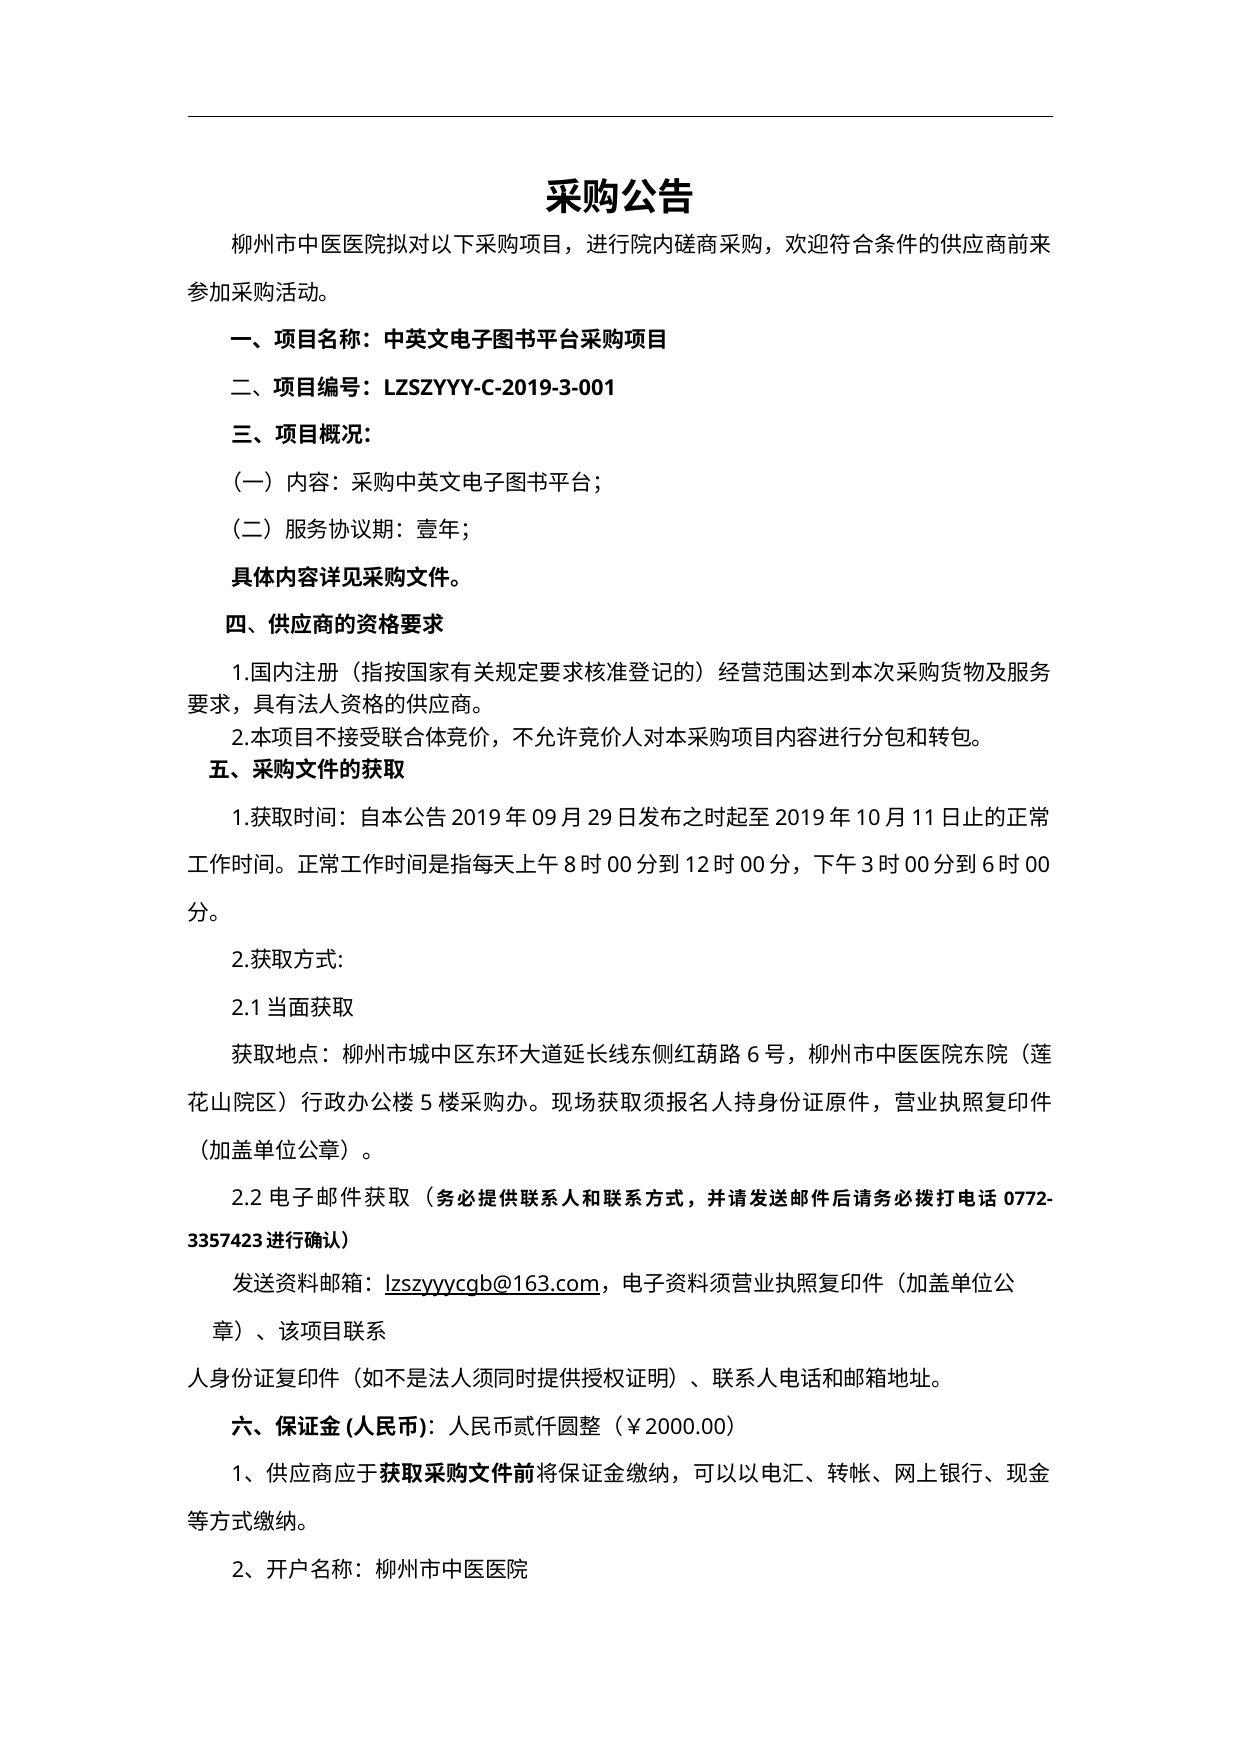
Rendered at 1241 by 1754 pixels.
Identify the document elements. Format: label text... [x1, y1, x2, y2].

subtitle 采购公告 [187, 162, 1053, 227]
text 六、保证金 (人民币)：人民币贰仟圆整（￥2000.00） [187, 1409, 1053, 1441]
text 2.本项目不接受联合体竞价，不允许竞价人对本采购项目内容进行分包和转包。 [187, 719, 1053, 752]
text （二）服务协议期：壹年； [187, 512, 1053, 544]
text 四、供应商的资格要求 [187, 607, 1053, 639]
text 具体内容详见采购文件。 [187, 559, 1053, 591]
text 人身份证复印件（如不是法人须同时提供授权证明）、联系人电话和邮箱地址。 [187, 1361, 1053, 1393]
text 三、项目概况： [231, 417, 1053, 449]
text 2.2电子邮件获取（务必提供联系人和联系方式，并请发送邮件后请务必拨打电话0772-3357423进行确认） [187, 1180, 1053, 1253]
text 1.获取时间：自本公告2019年09月29日发布之时起至 2019年10月11日止的正常工作时间。正常工作时间是指每天上午8时00分到12时00分，下午3时00分到6时00分。 [187, 799, 1053, 926]
text 发送资料邮箱：lzszyyycgb@163.com，电子资料须营业执照复印件（加盖单位公章）、该项目联系 [212, 1266, 1053, 1346]
text 2.获取方式: [187, 942, 1053, 974]
text 1.国内注册（指按国家有关规定要求核准登记的）经营范围达到本次采购货物及服务要求，具有法人资格的供应商。 [187, 654, 1053, 719]
text 2.1当面获取 [187, 990, 1053, 1022]
text 获取地点：柳州市城中区东环大道延长线东侧红葫路6号，柳州市中医医院东院（莲花山院区）行政办公楼5楼采购办。现场获取须报名人持身份证原件，营业执照复印件（加盖单位公章）。 [187, 1037, 1053, 1164]
text 一、项目名称：中英文电子图书平台采购项目 [187, 322, 1053, 354]
text 五、采购文件的获取 [187, 752, 1053, 784]
text 二、项目编号：LZSZYYY-C-2019-3-001 [187, 369, 1053, 401]
text 柳州市中医医院拟对以下采购项目，进行院内磋商采购，欢迎符合条件的供应商前来参加采购活动。 [187, 227, 1053, 306]
text 1、供应商应于获取采购文件前将保证金缴纳，可以以电汇、转帐、网上银行、现金等方式缴纳。 [187, 1456, 1053, 1536]
text 2、开户名称：柳州市中医医院 [187, 1552, 1053, 1583]
text （一）内容：采购中英文电子图书平台； [187, 464, 1053, 496]
